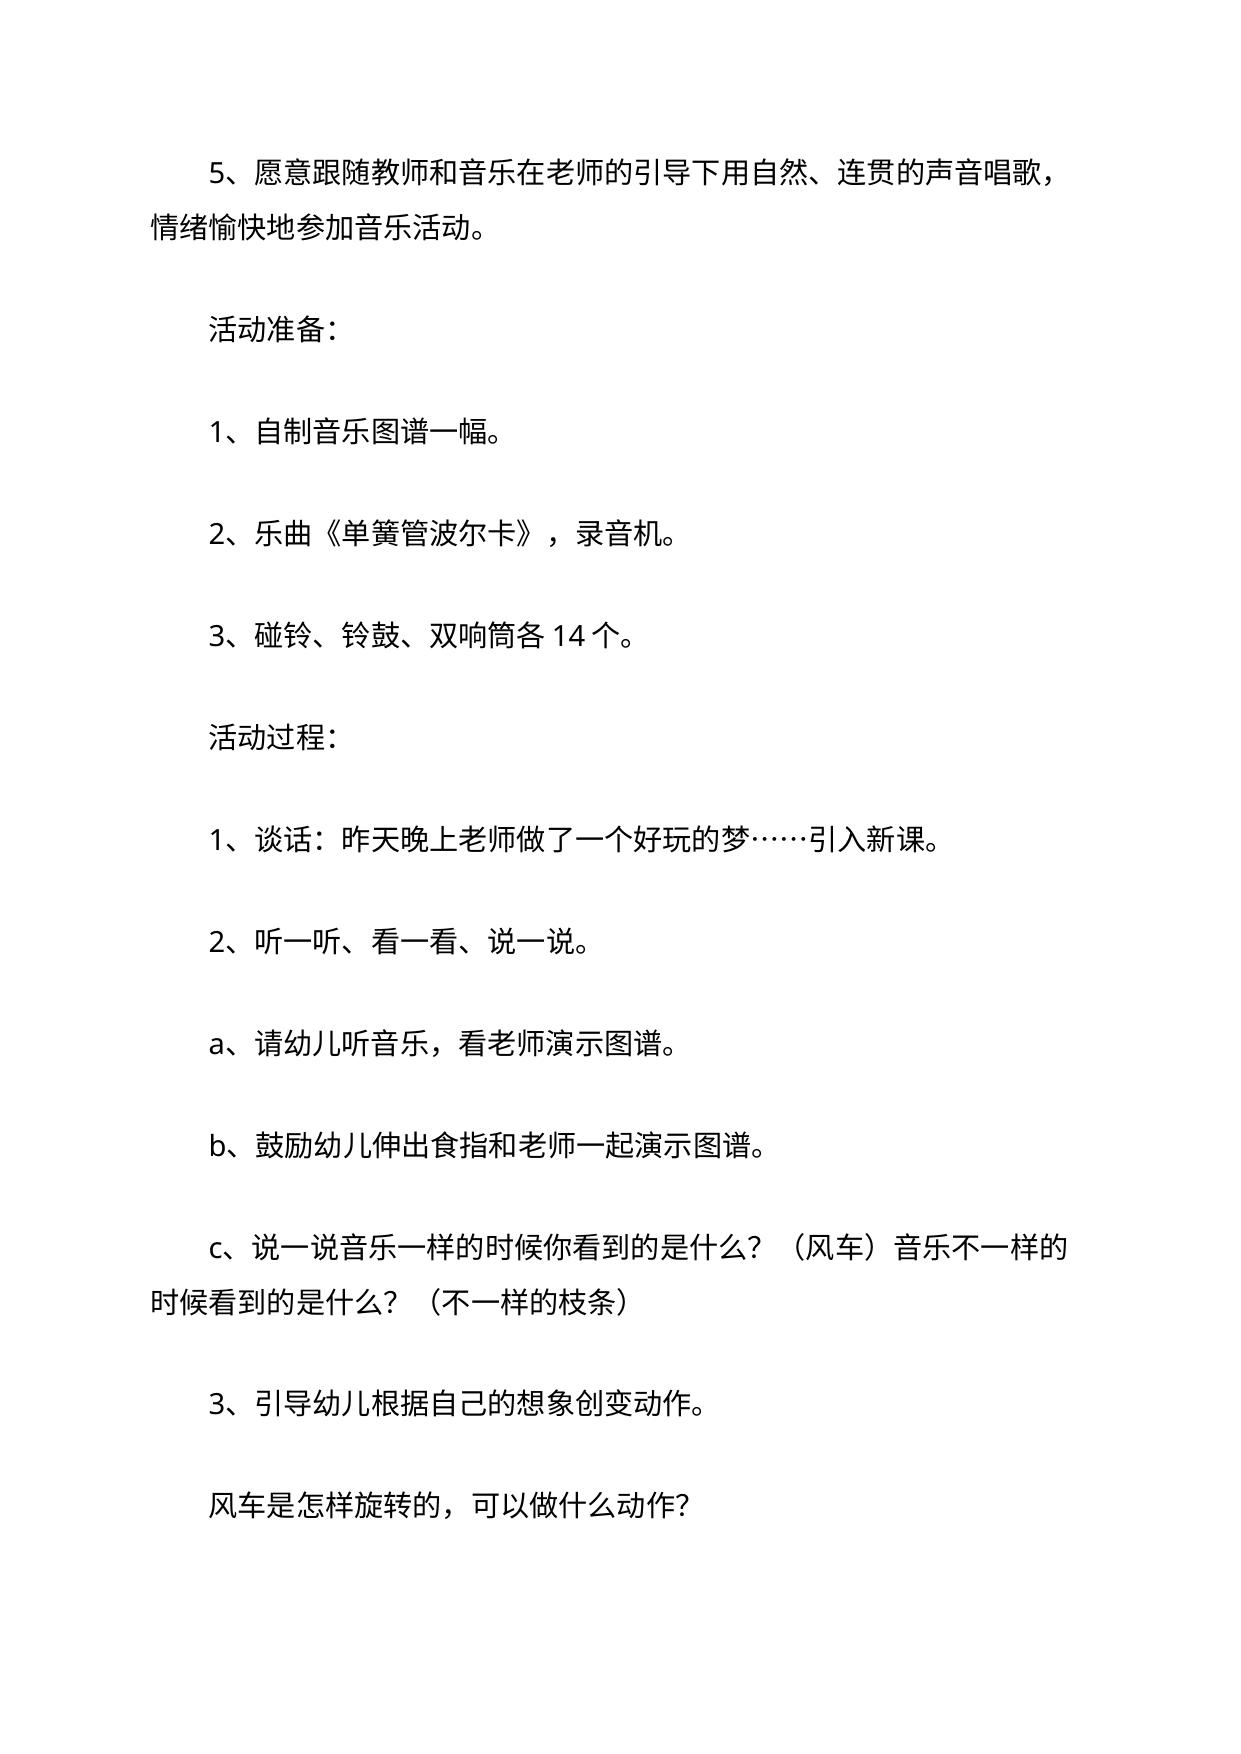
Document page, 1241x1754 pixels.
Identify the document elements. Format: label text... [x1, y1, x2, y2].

text 活动准备： [150, 307, 1090, 349]
text 活动过程： [150, 714, 1090, 757]
text c、说一说音乐一样的时候你看到的是什么？（风车）音乐不一样的时候看到的是什么？（不一样的枝条） [150, 1224, 1090, 1321]
text 2、听一听、看一看、说一说。 [150, 918, 1090, 961]
text 1、谈话：昨天晚上老师做了一个好玩的梦……引入新课。 [150, 816, 1090, 859]
text 1、自制音乐图谱一幅。 [150, 408, 1090, 451]
text 风车是怎样旋转的，可以做什么动作？ [150, 1483, 1090, 1525]
text 3、碰铃、铃鼓、双响筒各14个。 [150, 612, 1090, 655]
text a、请幼儿听音乐，看老师演示图谱。 [150, 1020, 1090, 1063]
text 3、引导幼儿根据自己的想象创变动作。 [150, 1381, 1090, 1423]
text 2、乐曲《单簧管波尔卡》，录音机。 [150, 511, 1090, 553]
text 5、愿意跟随教师和音乐在老师的引导下用自然、连贯的声音唱歌，情绪愉快地参加音乐活动。 [150, 150, 1090, 247]
text b、鼓励幼儿伸出食指和老师一起演示图谱。 [150, 1122, 1090, 1164]
